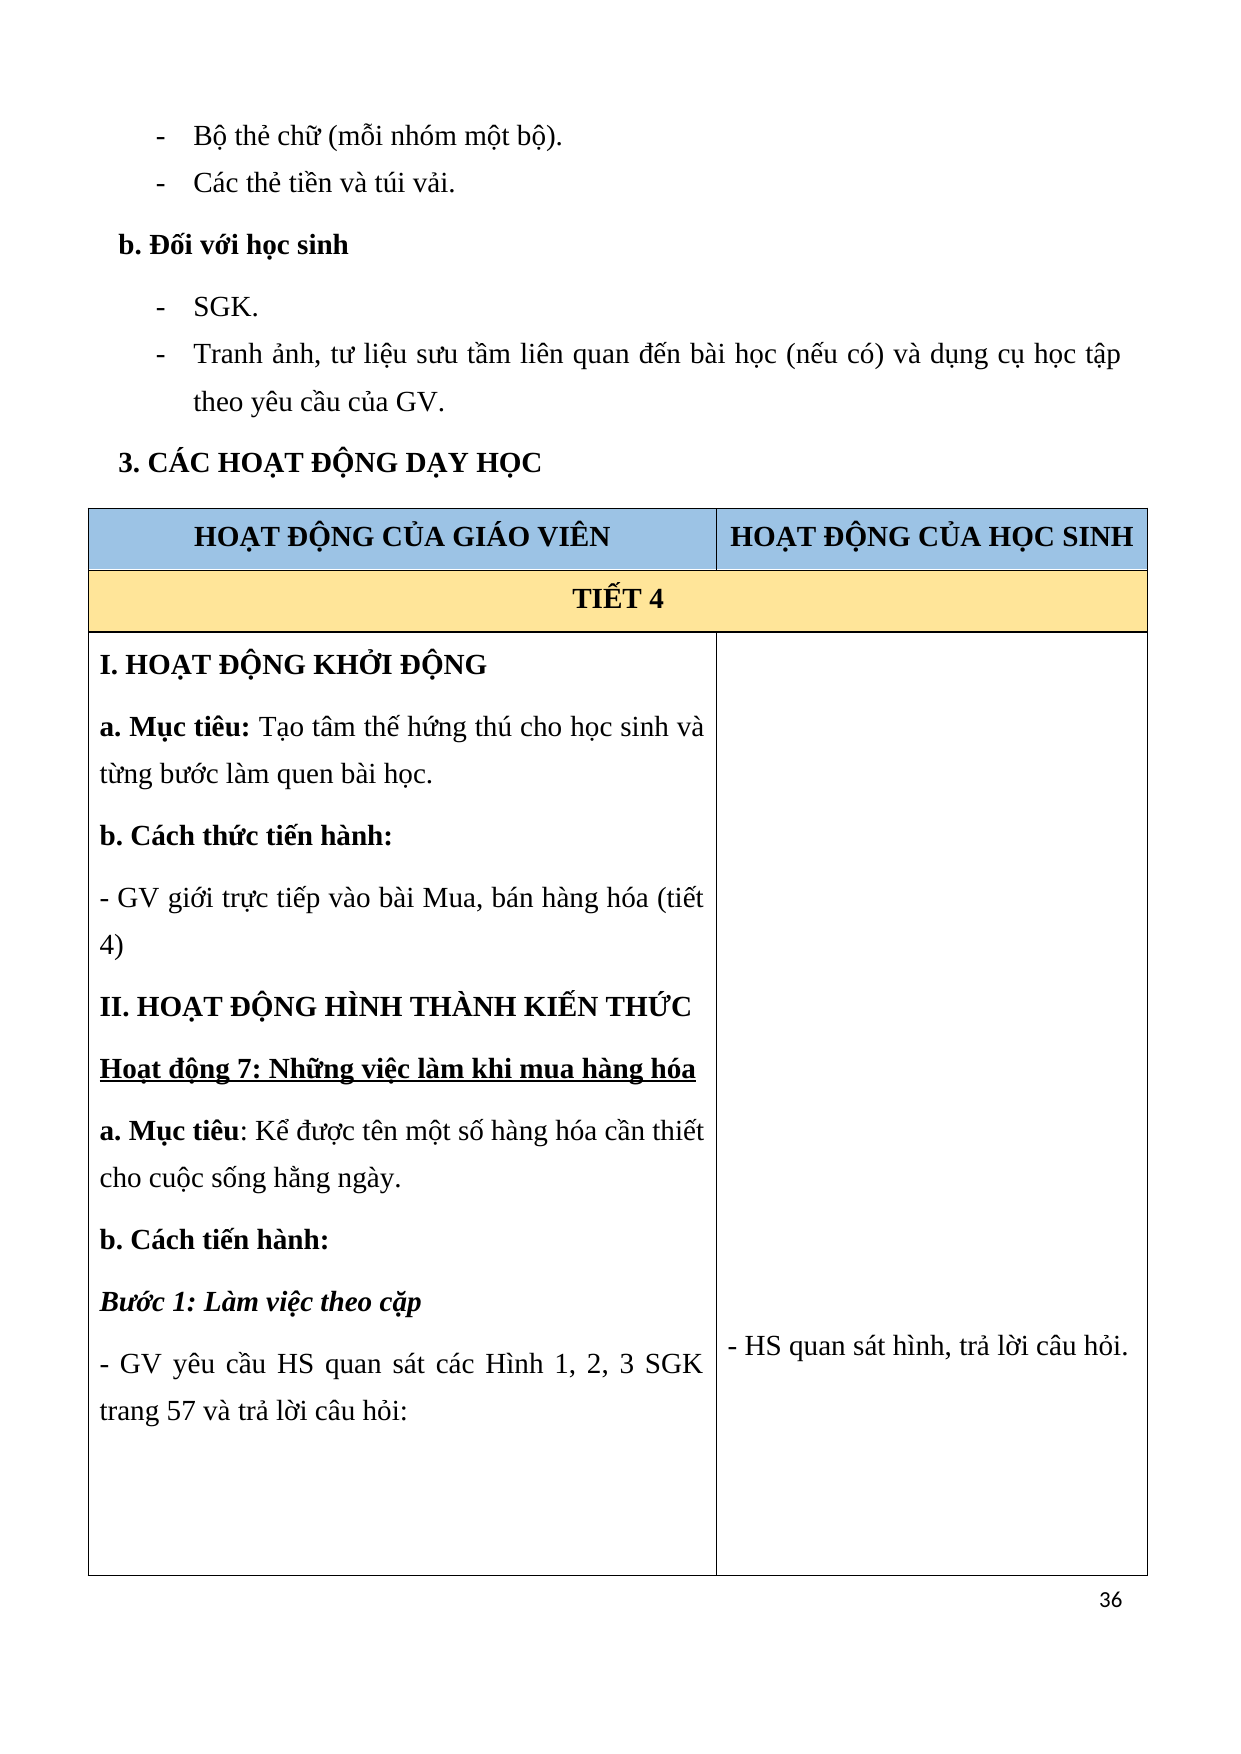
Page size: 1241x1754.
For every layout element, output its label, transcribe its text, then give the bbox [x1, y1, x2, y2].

list Bộ thẻ chữ (mỗi nhóm một bộ). [156, 118, 1122, 152]
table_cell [717, 633, 1147, 1575]
text 3. CÁC HOẠT ĐỘNG DẠY HỌC [118, 446, 1122, 479]
list Các thẻ tiền và túi vải. [156, 165, 1122, 199]
table_header HOẠT ĐỘNG CỦA GIÁO VIÊN [89, 509, 716, 569]
table_cell TIẾT 4 [89, 571, 1147, 631]
list SGK. [156, 289, 1122, 323]
list Tranh ảnh, tư liệu sưu tầm liên quan đến bài học (nếu có) và dụng cụ học tập theo yêu cầu của GV. [156, 336, 1122, 417]
text b. Đối với học sinh [118, 227, 1122, 261]
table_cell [89, 633, 716, 1575]
table_header HOẠT ĐỘNG CỦA HỌC SINH [717, 509, 1147, 569]
